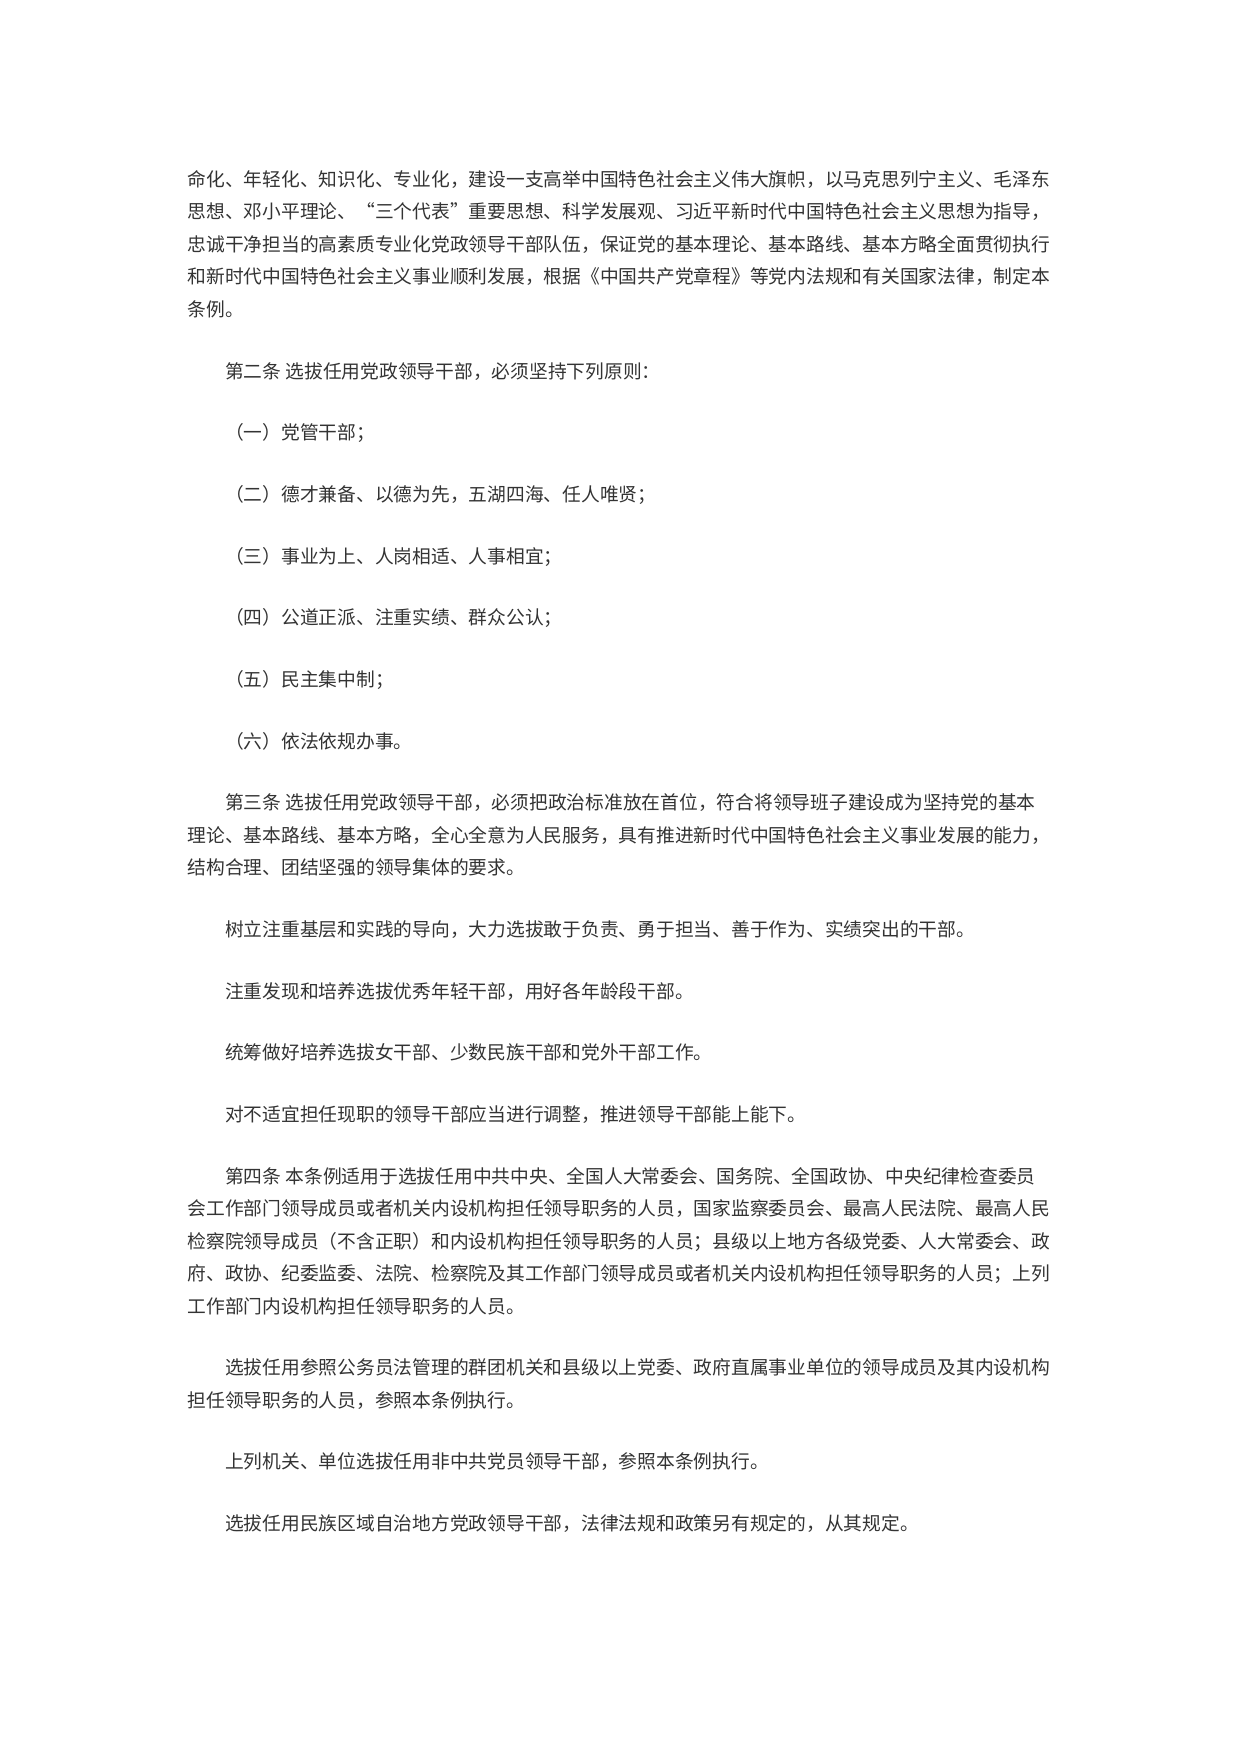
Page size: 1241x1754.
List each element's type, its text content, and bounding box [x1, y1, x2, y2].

text 上列机关、单位选拔任用非中共党员领导干部，参照本条例执行。 [187, 1444, 1053, 1477]
text 树立注重基层和实践的导向，大力选拔敢于负责、勇于担当、善于作为、实绩突出的干部。 [187, 912, 1053, 944]
text 对不适宜担任现职的领导干部应当进行调整，推进领导干部能上能下。 [187, 1097, 1053, 1129]
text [187, 162, 1053, 324]
text （三）事业为上、人岗相适、人事相宜； [187, 539, 1053, 571]
text 选拔任用民族区域自治地方党政领导干部，法律法规和政策另有规定的，从其规定。 [187, 1506, 1053, 1539]
text 统筹做好培养选拔女干部、少数民族干部和党外干部工作。 [187, 1035, 1053, 1068]
text 注重发现和培养选拔优秀年轻干部，用好各年龄段干部。 [187, 974, 1053, 1006]
text （四）公道正派、注重实绩、群众公认； [187, 600, 1053, 633]
text 选拔任用参照公务员法管理的群团机关和县级以上党委、政府直属事业单位的领导成员及其内设机构担任领导职务的人员，参照本条例执行。 [187, 1350, 1053, 1415]
text 第四条 本条例适用于选拔任用中共中央、全国人大常委会、国务院、全国政协、中央纪律检查委员会工作部门领导成员或者机关内设机构担任领导职务的人员，国家监察委员会、最高人民法院、最高人民检察院领导成员（不含正职）和内设机构担任领导职务的人员；县级以上地方各级党委、人大常委会、政府、政协、纪委监委、法院、检察院及其工作部门领导成员或者机关内设机构担任领导职务的人员；上列工作部门内设机构担任领导职务的人员。 [187, 1159, 1053, 1321]
text （一）党管干部； [187, 415, 1053, 448]
text （五）民主集中制； [187, 662, 1053, 694]
text （六）依法依规办事。 [187, 724, 1053, 756]
text 第三条 选拔任用党政领导干部，必须把政治标准放在首位，符合将领导班子建设成为坚持党的基本理论、基本路线、基本方略，全心全意为人民服务，具有推进新时代中国特色社会主义事业发展的能力，结构合理、团结坚强的领导集体的要求。 [187, 785, 1053, 883]
text 第二条 选拔任用党政领导干部，必须坚持下列原则： [187, 354, 1053, 386]
text （二）德才兼备、以德为先，五湖四海、任人唯贤； [187, 477, 1053, 509]
